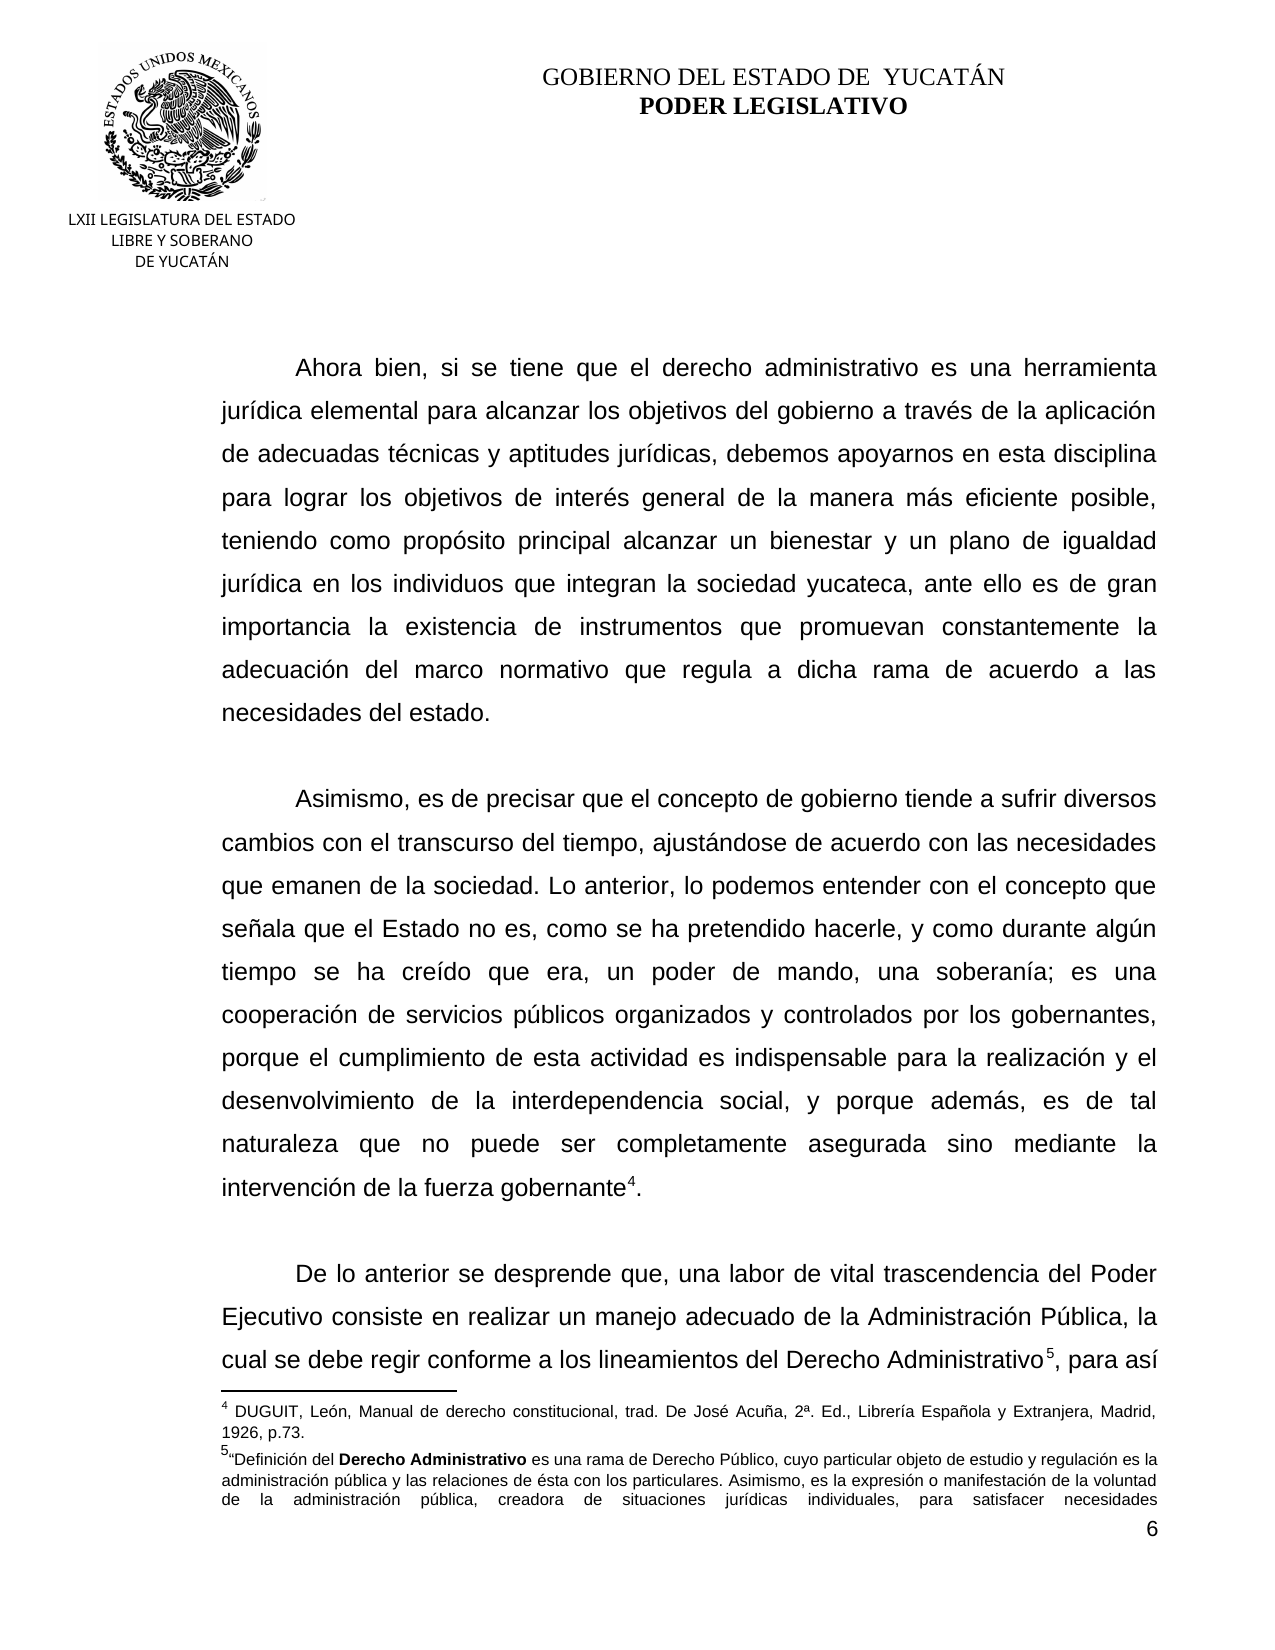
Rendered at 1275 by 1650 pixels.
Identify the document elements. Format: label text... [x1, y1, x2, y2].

text Asimismo, es de precisar que el concepto de gobierno tiende a sufrir diversos cambios con el transcurso del tiempo, ajustándose de acuerdo con las necesidades que emanen de la sociedad. Lo anterior, lo podemos entender con el concepto que señala que el Estado no es, como se ha pretendido hacerle, y como durante algún tiempo se ha creído que era, un poder de mando, una soberanía; es una cooperación de servicios públicos organizados y controlados por los gobernantes, porque el cumplimiento de esta actividad es indispensable para la realización y el desenvolvimiento de la interdependencia social, y porque además, es de tal naturaleza que no puede ser completamente asegurada sino mediante la intervención de la fuerza gobernante. [220, 784, 1158, 1201]
picture [98, 42, 267, 201]
text Ahora bien, si se tiene que el derecho administrativo es una herramienta jurídica elemental para alcanzar los objetivos del gobierno a través de la aplicación de adecuadas técnicas y aptitudes jurídicas, debemos apoyarnos en esta disciplina para lograr los objetivos de interés general de la manera más eficiente posible, teniendo como propósito principal alcanzar un bienestar y un plano de igualdad jurídica en los individuos que integran la sociedad yucateca, ante ello es de gran importancia la existencia de instrumentos que promuevan constantemente la adecuación del marco normativo que regula a dicha rama de acuerdo a las necesidades del estado. [220, 353, 1158, 727]
